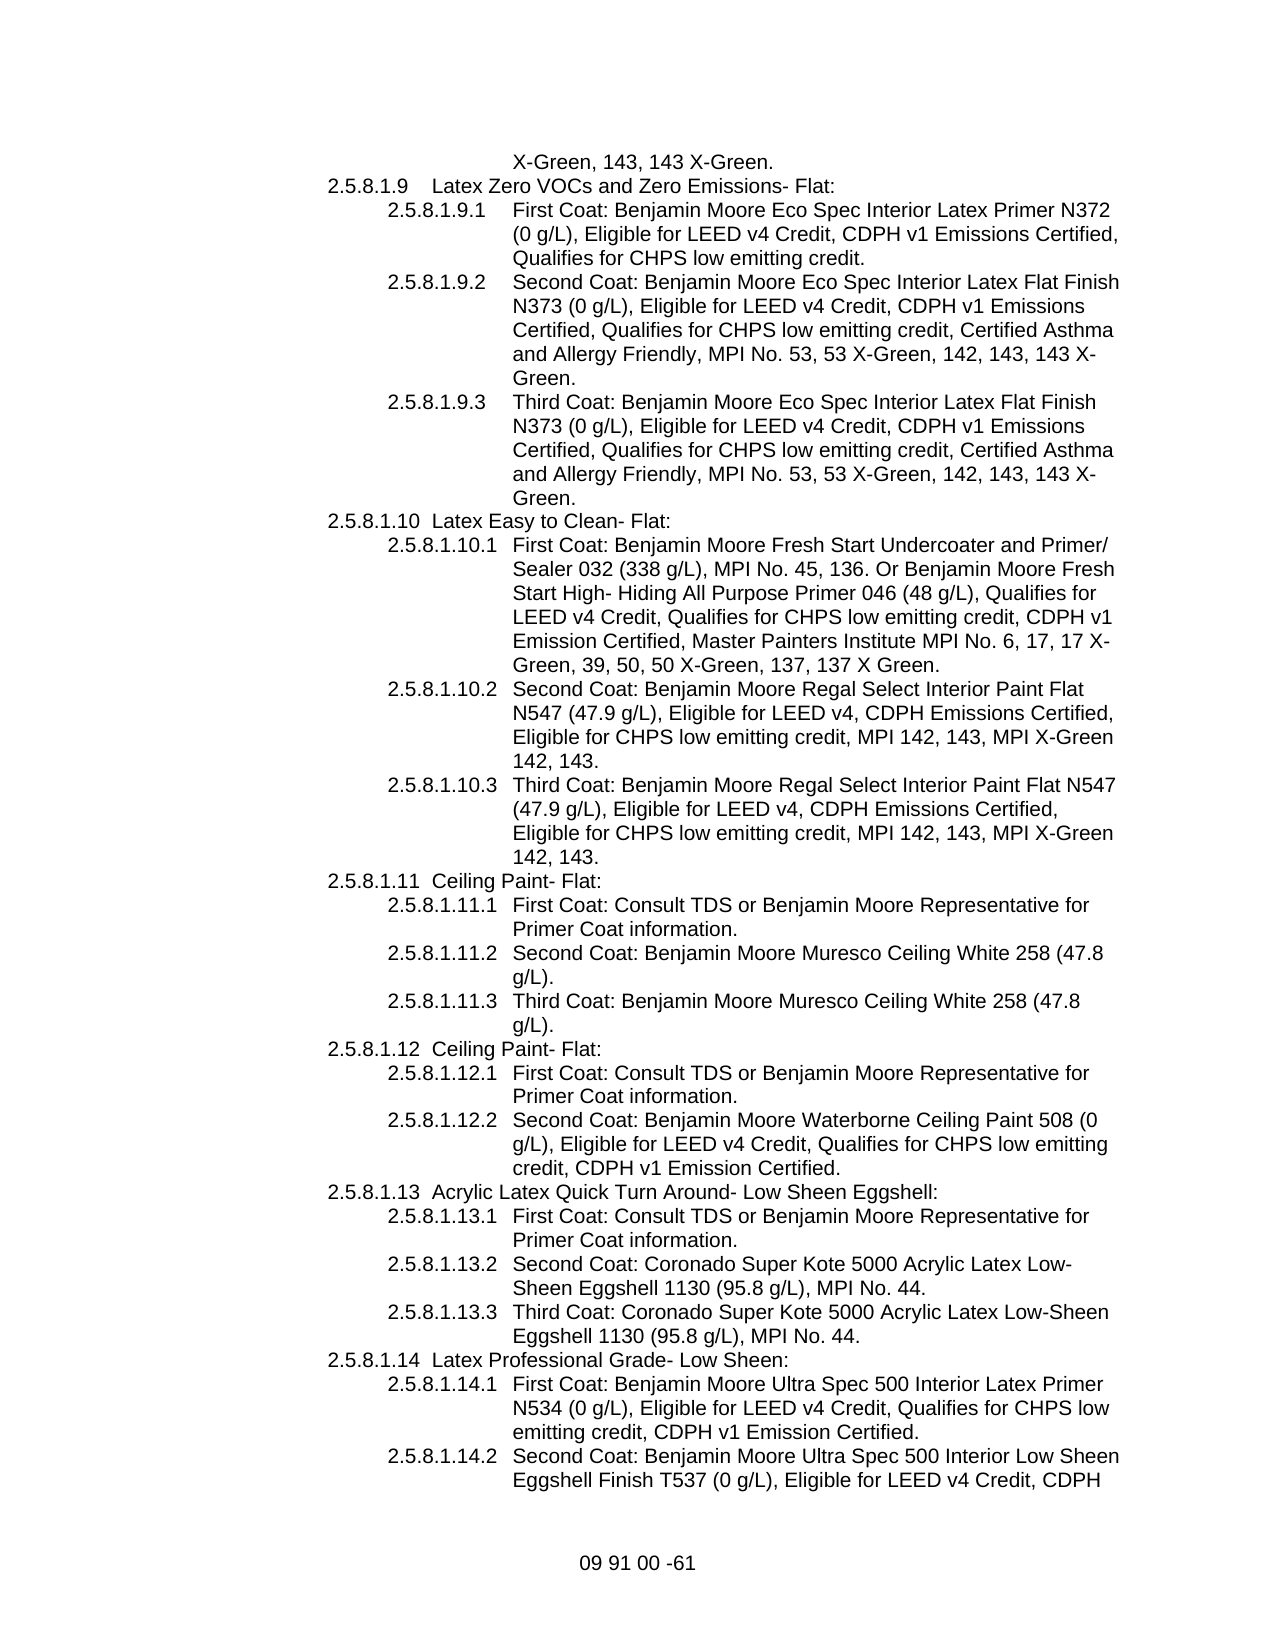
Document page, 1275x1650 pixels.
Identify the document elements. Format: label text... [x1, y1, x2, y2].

list First Coat: Benjamin Moore Eco Spec Interior Latex Primer N372 (0 g/L), Eligible for LEED v4 Credit, CDPH v1 Emissions Certified, Qualifies for CHPS low emitting credit. [387, 198, 1125, 270]
list First Coat: Consult TDS or Benjamin Moore Representative for Primer Coat information. [387, 893, 1125, 941]
list Latex Zero VOCs and Zero Emissions- Flat: [327, 174, 1125, 198]
list Second Coat: Benjamin Moore Regal Select Interior Paint Flat N547 (47.9 g/L), Eligible for LEED v4, CDPH Emissions Certified, Eligible for CHPS low emitting credit, MPI 142, 143, MPI X-Green 142, 143. [387, 677, 1125, 773]
list Second Coat: Benjamin Moore Eco Spec Interior Latex Flat Finish N373 (0 g/L), Eligible for LEED v4 Credit, CDPH v1 Emissions Certified, Qualifies for CHPS low emitting credit, Certified Asthma and Allergy Friendly, MPI No. 53, 53 X-Green, 142, 143, 143 X-Green. [387, 270, 1125, 389]
list First Coat: Consult TDS or Benjamin Moore Representative for Primer Coat information. [387, 1060, 1125, 1108]
list First Coat: Consult TDS or Benjamin Moore Representative for Primer Coat information. [387, 1204, 1125, 1252]
list Third Coat: Benjamin Moore Eco Spec Interior Latex Flat Finish N373 (0 g/L), Eligible for LEED v4 Credit, CDPH v1 Emissions Certified, Qualifies for CHPS low emitting credit, Certified Asthma and Allergy Friendly, MPI No. 53, 53 X-Green, 142, 143, 143 X-Green. [387, 389, 1125, 509]
list Second Coat: Coronado Super Kote 5000 Acrylic Latex Low-Sheen Eggshell 1130 (95.8 g/L), MPI No. 44. [387, 1252, 1125, 1300]
list First Coat: Benjamin Moore Ultra Spec 500 Interior Latex Primer N534 (0 g/L), Eligible for LEED v4 Credit, Qualifies for CHPS low emitting credit, CDPH v1 Emission Certified. [387, 1372, 1125, 1444]
list Third Coat: Benjamin Moore Muresco Ceiling White 258 (47.8 g/L). [387, 988, 1125, 1036]
list Latex Professional Grade- Low Sheen: [327, 1348, 1125, 1372]
list Ceiling Paint- Flat: [327, 869, 1125, 893]
list Acrylic Latex Quick Turn Around- Low Sheen Eggshell: [327, 1180, 1125, 1204]
list First Coat: Benjamin Moore Fresh Start Undercoater and Primer/ Sealer 032 (338 g/L), MPI No. 45, 136. Or Benjamin Moore Fresh Start High- Hiding All Purpose Primer 046 (48 g/L), Qualifies for LEED v4 Credit, Qualifies for CHPS low emitting credit, CDPH v1 Emission Certified, Master Painters Institute MPI No. 6, 17, 17 X-Green, 39, 50, 50 X-Green, 137, 137 X Green. [387, 533, 1125, 677]
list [387, 1444, 1125, 1492]
list Ceiling Paint- Flat: [327, 1036, 1125, 1060]
list Third Coat: Benjamin Moore Regal Select Interior Paint Flat N547 (47.9 g/L), Eligible for LEED v4, CDPH Emissions Certified, Eligible for CHPS low emitting credit, MPI 142, 143, MPI X-Green 142, 143. [387, 773, 1125, 869]
list Second Coat: Benjamin Moore Muresco Ceiling White 258 (47.8 g/L). [387, 941, 1125, 988]
list Second Coat: Benjamin Moore Waterborne Ceiling Paint 508 (0 g/L), Eligible for LEED v4 Credit, Qualifies for CHPS low emitting credit, CDPH v1 Emission Certified. [387, 1108, 1125, 1180]
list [387, 150, 1125, 174]
list Third Coat: Coronado Super Kote 5000 Acrylic Latex Low-Sheen Eggshell 1130 (95.8 g/L), MPI No. 44. [387, 1300, 1125, 1348]
list Latex Easy to Clean- Flat: [327, 509, 1125, 533]
